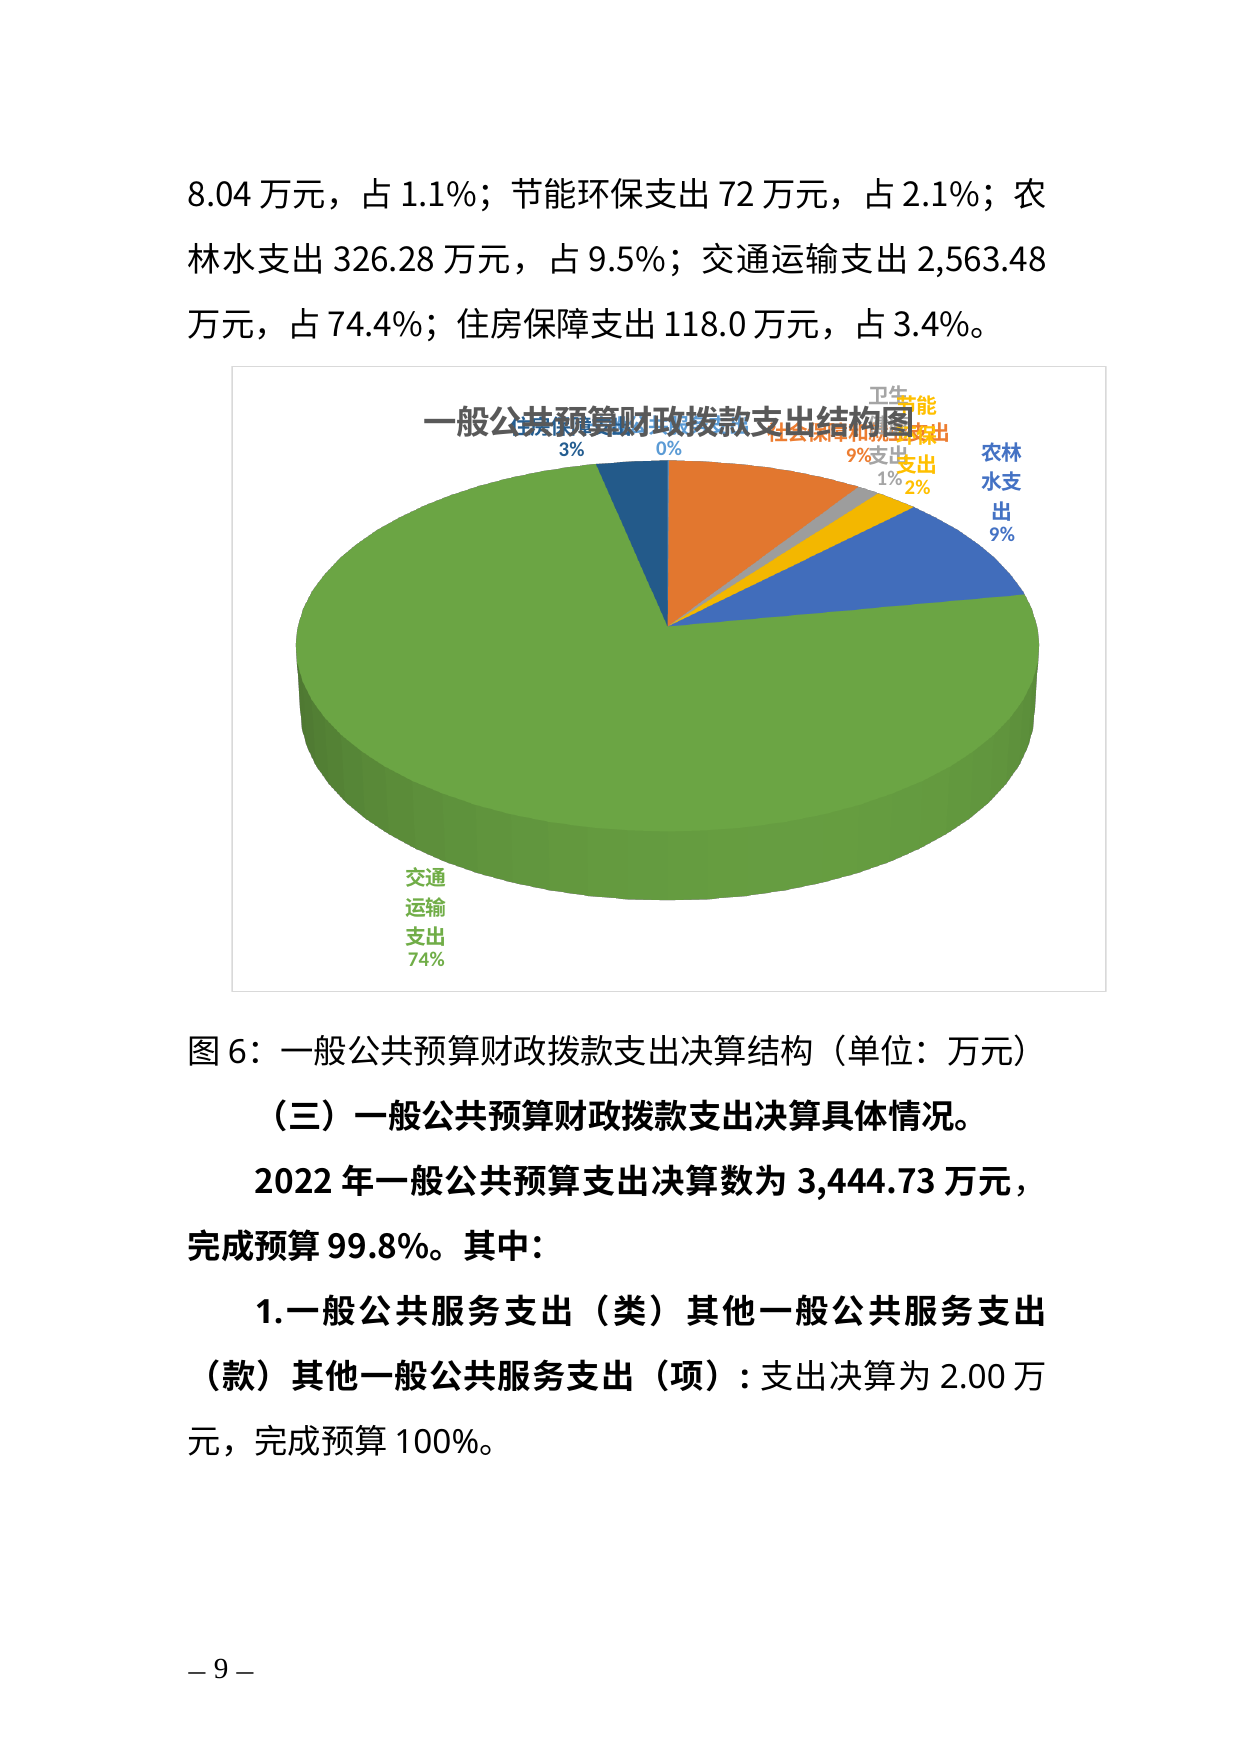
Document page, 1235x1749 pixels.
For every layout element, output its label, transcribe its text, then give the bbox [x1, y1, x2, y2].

list （三）一般公共预算财政拨款支出决算具体情况。 [187, 1082, 1047, 1147]
list 2022年一般公共预算支出决算数为3,444.73万元，完成预算99.8%。其中： [187, 1147, 1047, 1277]
text 图6：一般公共预算财政拨款支出决算结构（单位：万元） [187, 1017, 1047, 1082]
list 1.一般公共服务支出（类）其他一般公共服务支出（款）其他一般公共服务支出（项）: 支出决算为2.00万元，完成预算100%。 [187, 1277, 1047, 1472]
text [187, 159, 1047, 354]
